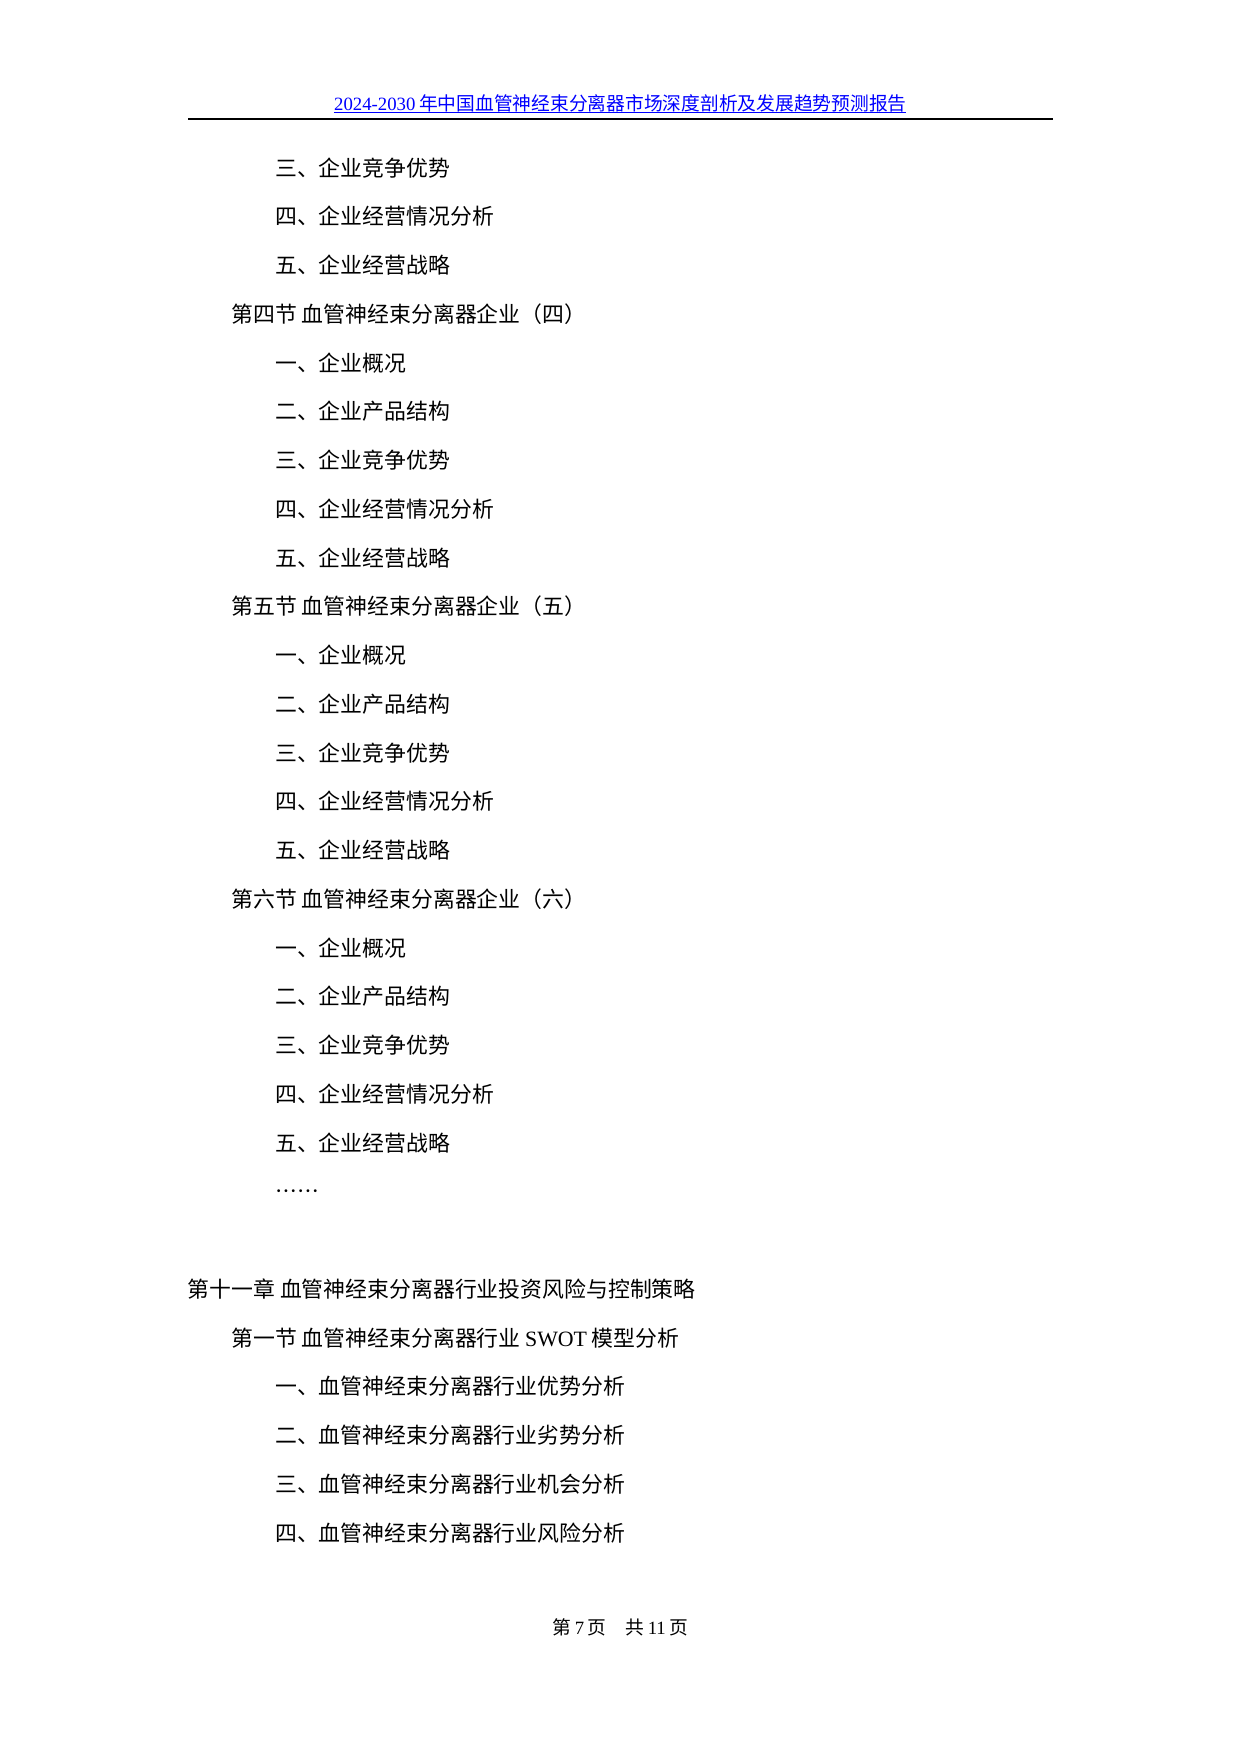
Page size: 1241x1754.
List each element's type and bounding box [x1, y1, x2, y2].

text [187, 150, 1053, 1548]
